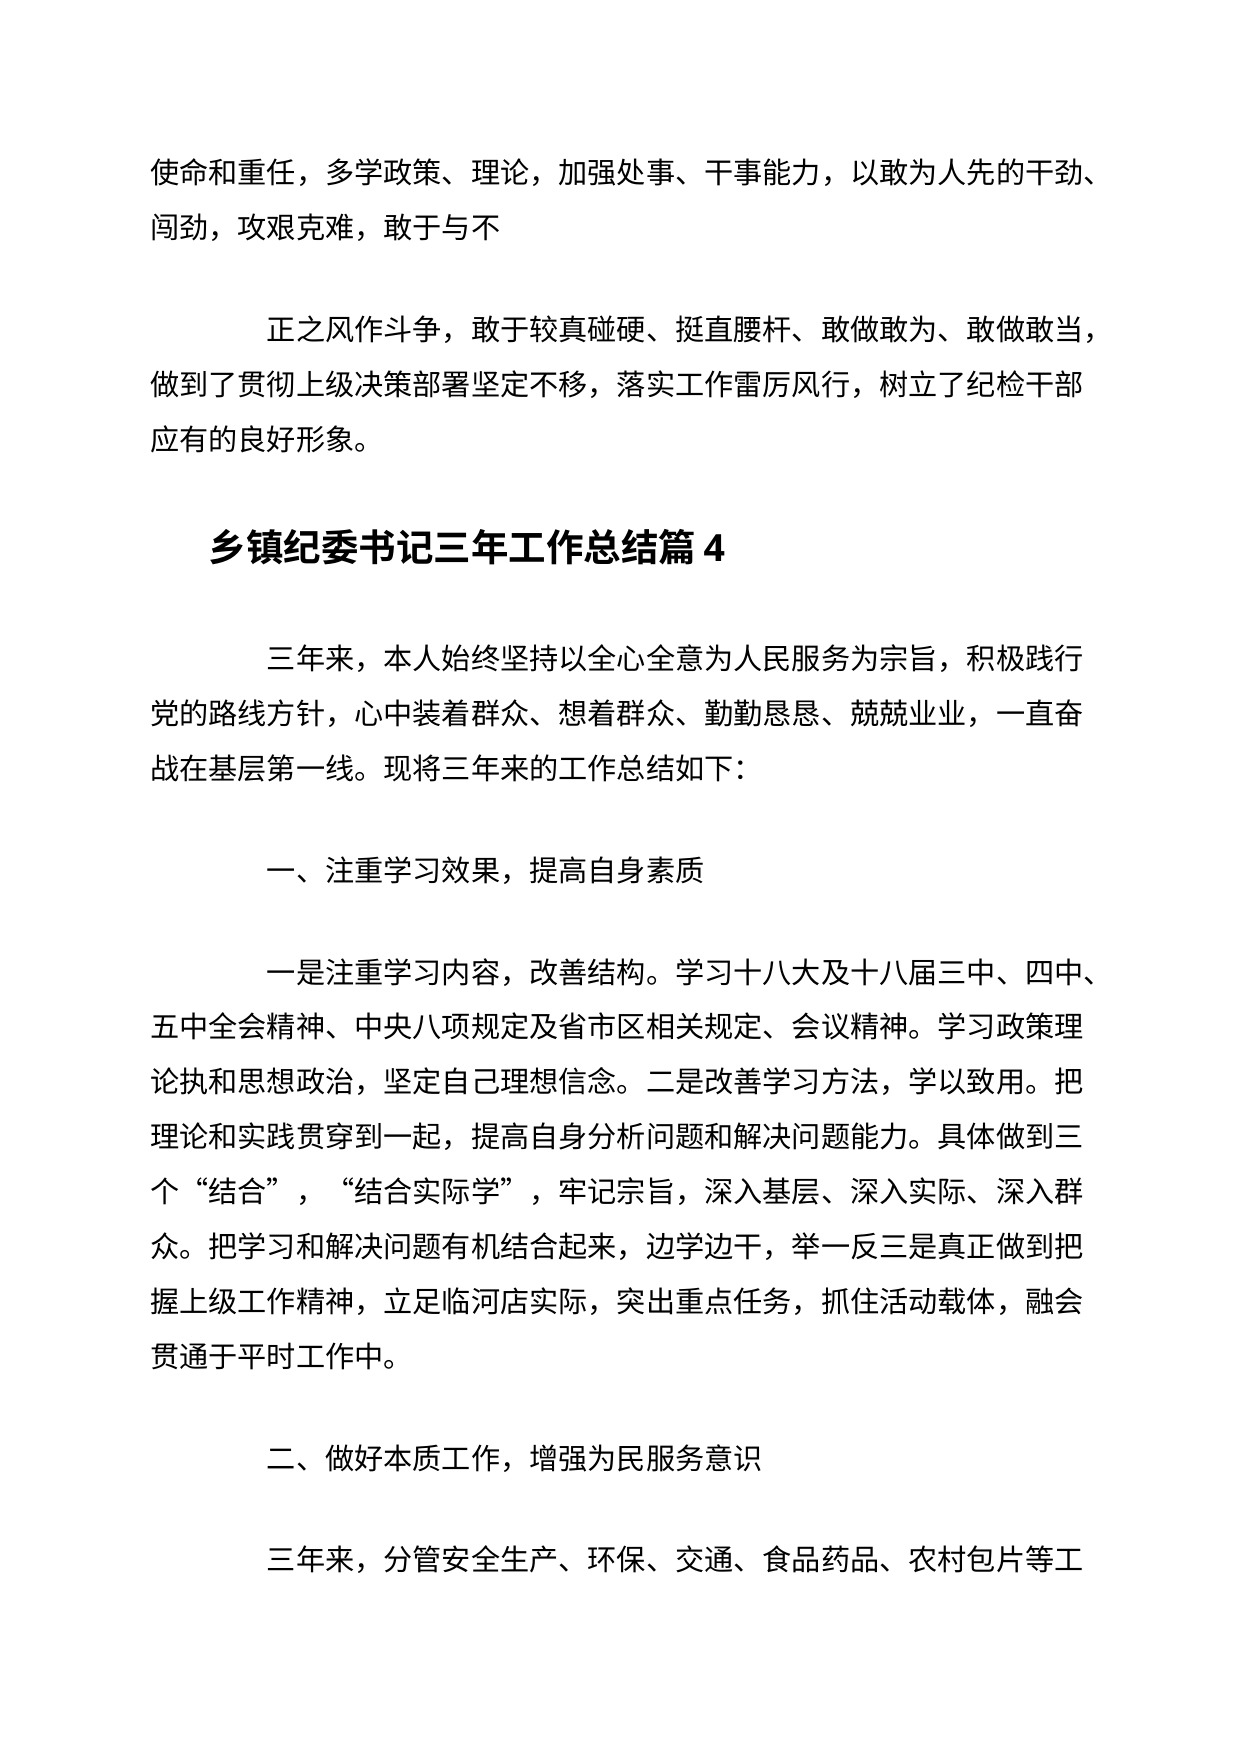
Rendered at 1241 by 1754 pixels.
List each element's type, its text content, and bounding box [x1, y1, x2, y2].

text 二、做好本质工作，增强为民服务意识 [150, 1435, 1090, 1477]
text 三年来，本人始终坚持以全心全意为人民服务为宗旨，积极践行党的路线方针，心中装着群众、想着群众、勤勤恳恳、兢兢业业，一直奋战在基层第一线。现将三年来的工作总结如下： [150, 636, 1090, 788]
text 一是注重学习内容，改善结构。学习十八大及十八届三中、四中、五中全会精神、中央八项规定及省市区相关规定、会议精神。学习政策理论执和思想政治，坚定自己理想信念。二是改善学习方法，学以致用。把理论和实践贯穿到一起，提高自身分析问题和解决问题能力。具体做到三个“结合”，“结合实际学”，牢记宗旨，深入基层、深入实际、深入群众。把学习和解决问题有机结合起来，边学边干，举一反三是真正做到把握上级工作精神，立足临河店实际，突出重点任务，抓住活动载体，融会贯通于平时工作中。 [150, 949, 1090, 1376]
text 乡镇纪委书记三年工作总结篇4 [150, 518, 1090, 573]
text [150, 1537, 1090, 1579]
text 一、注重学习效果，提高自身素质 [150, 847, 1090, 890]
text 正之风作斗争，敢于较真碰硬、挺直腰杆、敢做敢为、敢做敢当，做到了贯彻上级决策部署坚定不移，落实工作雷厉风行，树立了纪检干部应有的良好形象。 [150, 307, 1090, 459]
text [150, 150, 1090, 247]
